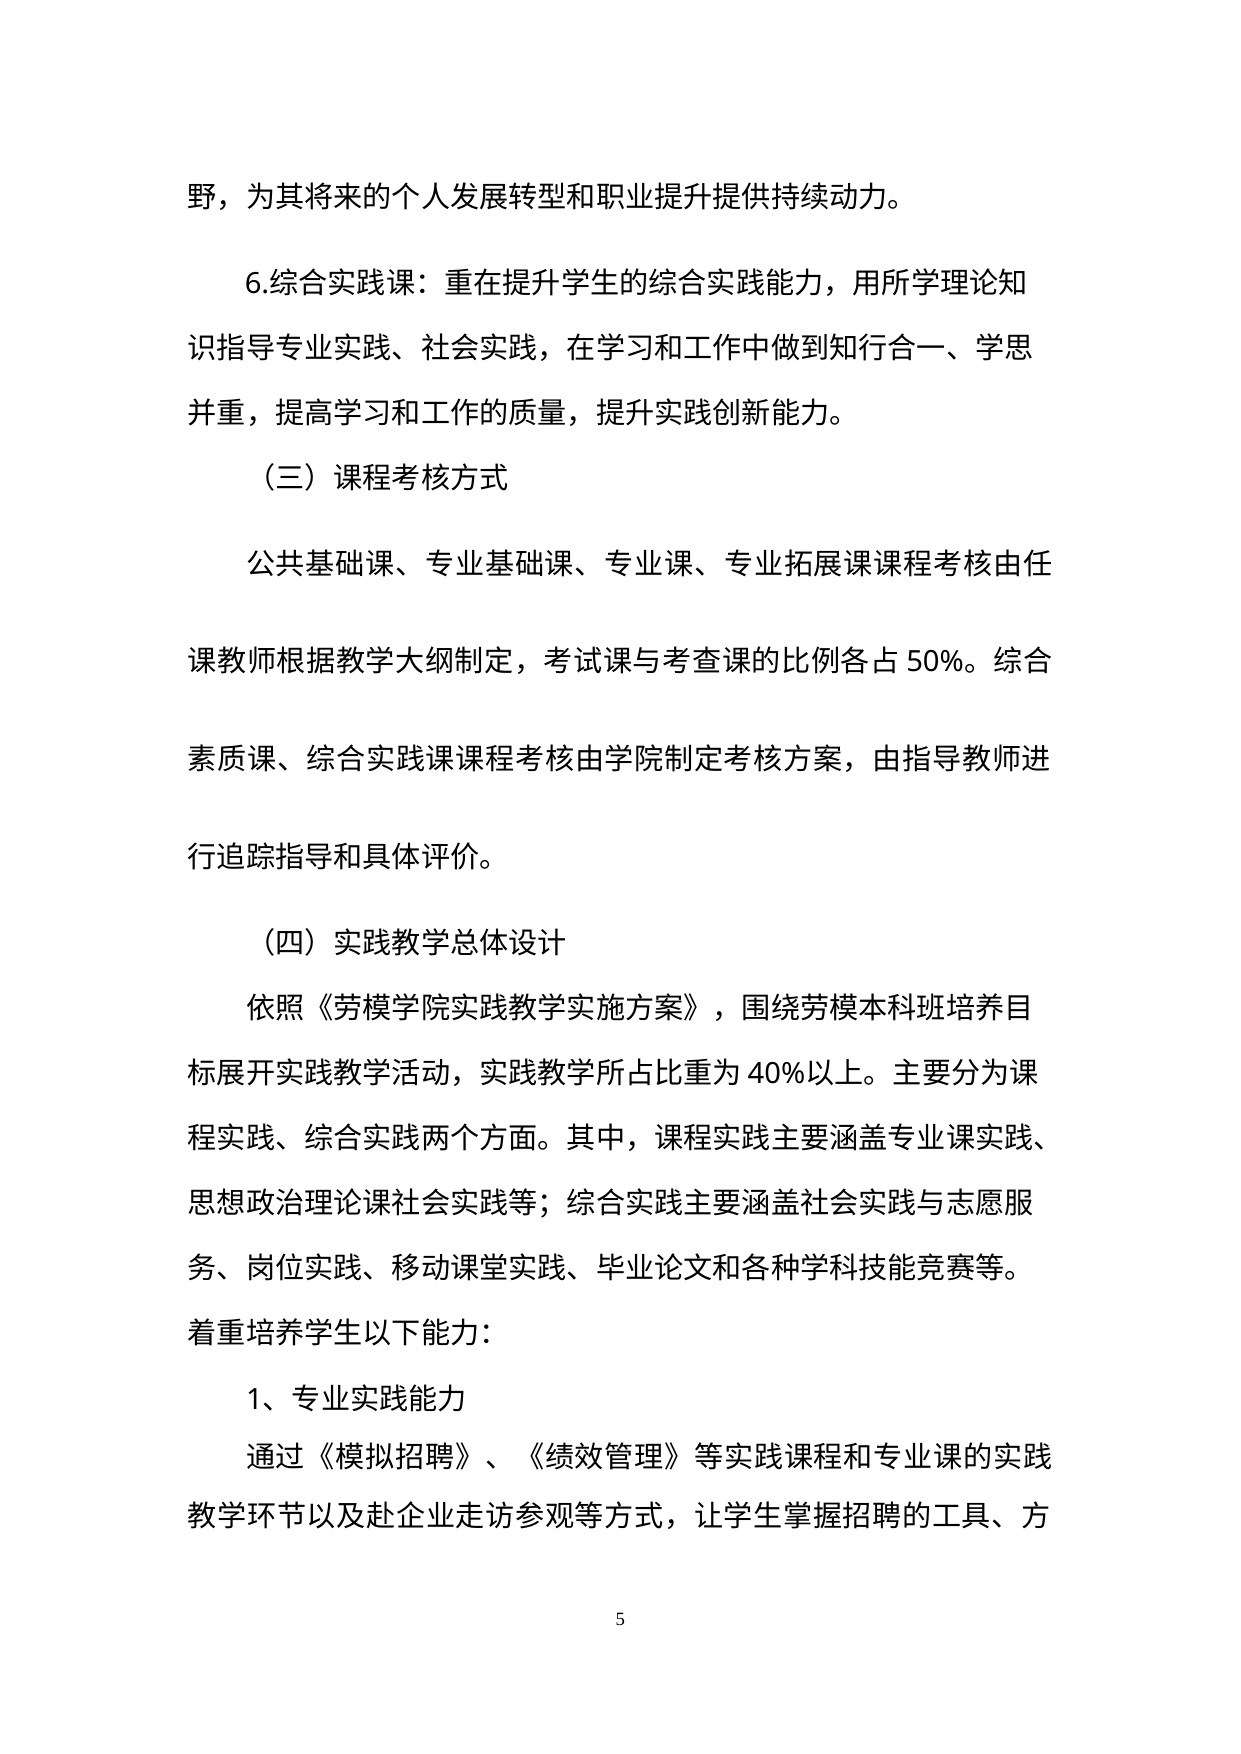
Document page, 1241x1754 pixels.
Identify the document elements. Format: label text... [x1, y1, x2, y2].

text 公共基础课、专业基础课、专业课、专业拓展课课程考核由任课教师根据教学大纲制定，考试课与考查课的比例各占50%。综合素质课、综合实践课课程考核由学院制定考核方案，由指导教师进行追踪指导和具体评价。 [187, 529, 1053, 887]
text （三）课程考核方式 [187, 443, 1053, 508]
text 6.综合实践课：重在提升学生的综合实践能力，用所学理论知识指导专业实践、社会实践，在学习和工作中做到知行合一、学思并重，提高学习和工作的质量，提升实践创新能力。 [187, 248, 1053, 443]
text （四）实践教学总体设计 [187, 908, 1053, 973]
text 依照《劳模学院实践教学实施方案》，围绕劳模本科班培养目标展开实践教学活动，实践教学所占比重为40%以上。主要分为课程实践、综合实践两个方面。其中，课程实践主要涵盖专业课实践、思想政治理论课社会实践等；综合实践主要涵盖社会实践与志愿服务、岗位实践、移动课堂实践、毕业论文和各种学科技能竞赛等。着重培养学生以下能力： [187, 973, 1053, 1363]
text 1、专业实践能力 [187, 1363, 1053, 1421]
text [187, 162, 1053, 227]
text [187, 1421, 1053, 1538]
